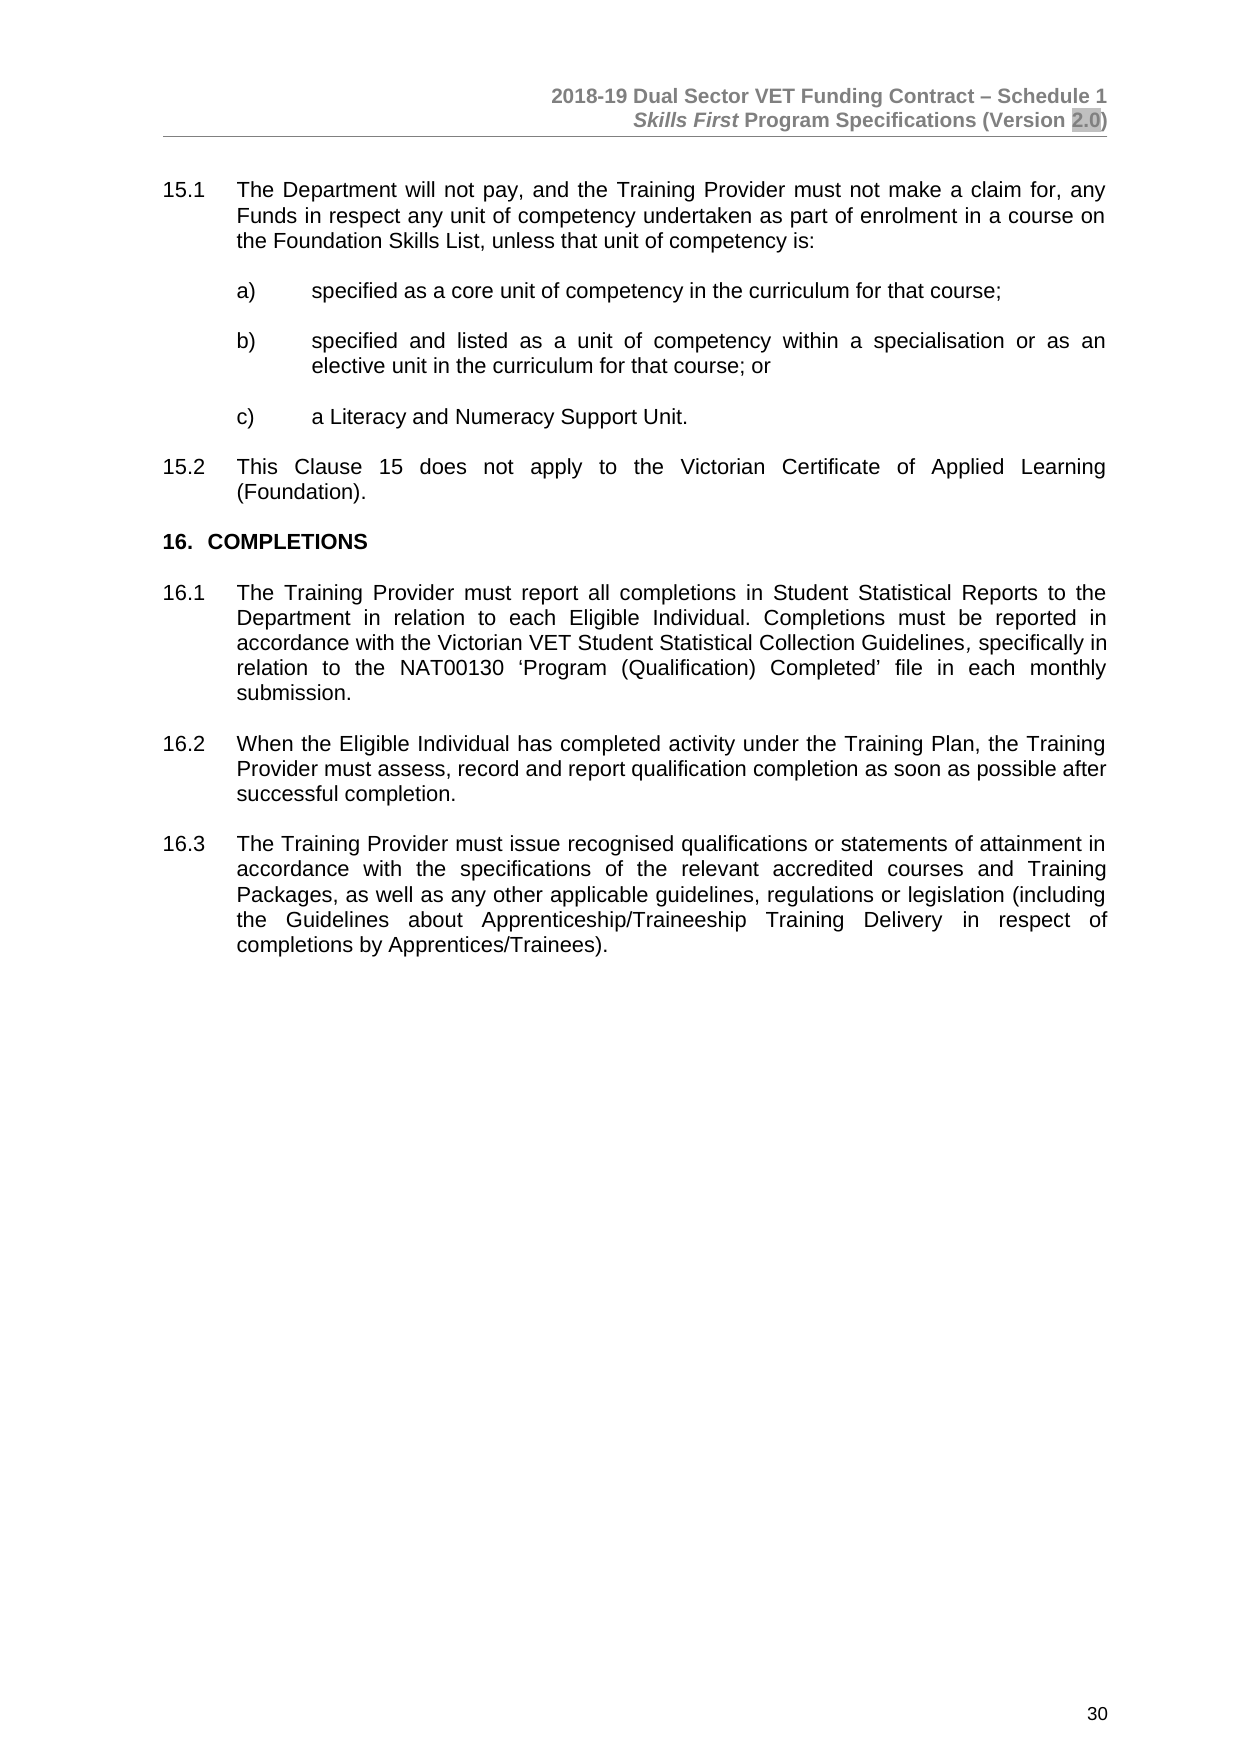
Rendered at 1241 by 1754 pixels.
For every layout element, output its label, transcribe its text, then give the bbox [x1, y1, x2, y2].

list When the Eligible Individual has completed activity under the Training Plan, the Training Provider must assess, record and report qualification completion as soon as possible after successful completion. [162, 730, 1107, 806]
list Completions [162, 529, 1107, 554]
list The Training Provider must issue recognised qualifications or statements of attainment in accordance with the specifications of the relevant accredited courses and Training Packages, as well as any other applicable guidelines, regulations or legislation (including the Guidelines about Apprenticeship/Traineeship Training Delivery in respect of completions by Apprentices/Trainees). [162, 831, 1107, 957]
list a Literacy and Numeracy Support Unit. [236, 403, 1107, 429]
list specified and listed as a unit of competency within a specialisation or as an elective unit in the curriculum for that course; or [236, 328, 1107, 378]
list The Department will not pay, and the Training Provider must not make a claim for, any Funds in respect any unit of competency undertaken as part of enrolment in a course on the Foundation Skills List, unless that unit of competency is: [162, 177, 1107, 253]
list The Training Provider must report all completions in Student Statistical Reports to the Department in relation to each Eligible Individual. Completions must be reported in accordance with the Victorian VET Student Statistical Collection Guidelines, specifically in relation to the NAT00130 ‘Program (Qualification) Completed’ file in each monthly submission. [162, 579, 1107, 705]
list This Clause 15 does not apply to the Victorian Certificate of Applied Learning (Foundation). [162, 454, 1107, 504]
list specified as a core unit of competency in the curriculum for that course; [236, 278, 1107, 303]
